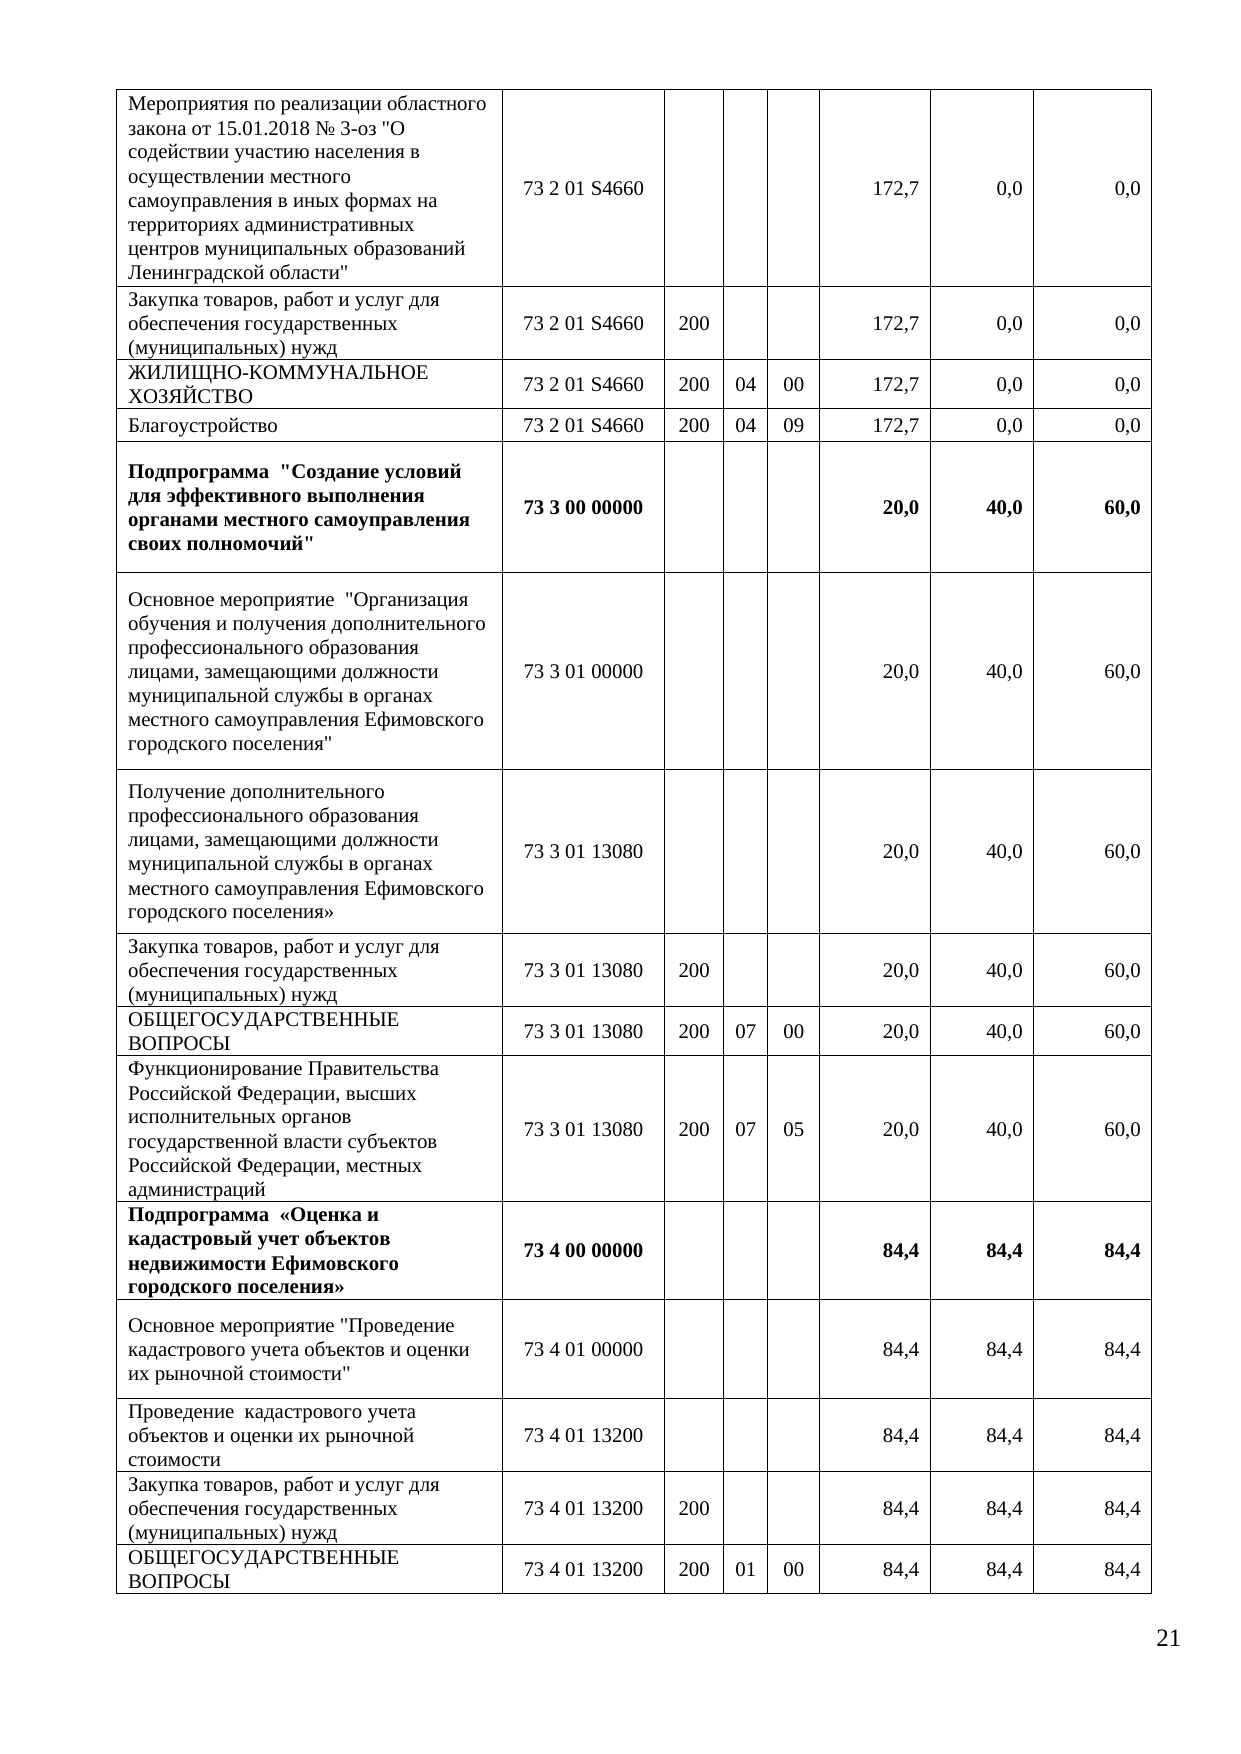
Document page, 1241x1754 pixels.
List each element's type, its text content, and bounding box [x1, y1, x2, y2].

table_cell [768, 90, 819, 286]
table_cell [724, 934, 767, 1006]
table_cell [768, 442, 819, 572]
table_cell [768, 573, 819, 769]
table_cell 172,7 [820, 90, 930, 286]
table_cell 200 [665, 287, 723, 359]
table_cell 84,4 [820, 1472, 930, 1544]
table_cell 73 3 01 00000 [503, 573, 664, 769]
table_cell [724, 573, 767, 769]
table_cell Мероприятия по реализации областного закона от 15.01.2018 № 3-оз "О содействии участию населения в осуществлении местного самоуправления в иных формах на территориях административных центров муниципальных образований Ленинградской области" [117, 90, 502, 286]
table_cell 73 3 01 13080 [503, 770, 664, 933]
table_cell 40,0 [931, 1056, 1033, 1201]
table_cell 0,0 [931, 360, 1033, 408]
table_cell 09 [768, 409, 819, 441]
table_cell [724, 770, 767, 933]
table_cell 0,0 [1034, 287, 1151, 359]
table_cell [665, 1300, 723, 1398]
table_cell ОБЩЕГОСУДАРСТВЕННЫЕ ВОПРОСЫ [117, 1007, 502, 1055]
table_cell 05 [768, 1056, 819, 1201]
table_cell 73 4 01 00000 [503, 1300, 664, 1398]
table_cell 73 2 01 S4660 [503, 287, 664, 359]
table_cell 40,0 [931, 934, 1033, 1006]
table_cell 200 [665, 934, 723, 1006]
table_cell [768, 770, 819, 933]
table_cell 172,7 [820, 360, 930, 408]
table_cell 84,4 [820, 1300, 930, 1398]
table_cell 20,0 [820, 1007, 930, 1055]
table_cell 0,0 [931, 90, 1033, 286]
table_cell 200 [665, 360, 723, 408]
table_cell 73 3 01 13080 [503, 1007, 664, 1055]
table_cell 60,0 [1034, 1007, 1151, 1055]
table_cell Подпрограмма «Оценка и кадастровый учет объектов недвижимости Ефимовского городского поселения» [117, 1202, 502, 1299]
table_cell 84,4 [1034, 1472, 1151, 1544]
table_cell 20,0 [820, 770, 930, 933]
table_cell Проведение кадастрового учета объектов и оценки их рыночной стоимости [117, 1399, 502, 1471]
table_cell [665, 90, 723, 286]
table_cell 00 [768, 360, 819, 408]
table_cell [768, 1300, 819, 1398]
table_cell 73 4 00 00000 [503, 1202, 664, 1299]
table_cell 20,0 [820, 442, 930, 572]
table_cell Закупка товаров, работ и услуг для обеспечения государственных (муниципальных) нужд [117, 287, 502, 359]
table_cell 200 [665, 1007, 723, 1055]
table_cell [768, 1202, 819, 1299]
table_cell [665, 442, 723, 572]
table_cell [724, 1472, 767, 1544]
table_cell 73 3 01 13080 [503, 1056, 664, 1201]
table_cell 84,4 [1034, 1202, 1151, 1299]
table_cell 60,0 [1034, 770, 1151, 933]
table_cell 84,4 [1034, 1300, 1151, 1398]
table_cell 84,4 [820, 1545, 930, 1593]
table_cell 0,0 [931, 409, 1033, 441]
table_cell Благоустройство [117, 409, 502, 441]
table_cell 20,0 [820, 573, 930, 769]
table_cell [768, 1472, 819, 1544]
table_cell 0,0 [1034, 90, 1151, 286]
table_cell 84,4 [1034, 1399, 1151, 1471]
table_cell 60,0 [1034, 934, 1151, 1006]
table_cell 84,4 [931, 1472, 1033, 1544]
table_cell 40,0 [931, 442, 1033, 572]
table_cell Основное мероприятие "Организация обучения и получения дополнительного профессионального образования лицами, замещающими должности муниципальной службы в органах местного самоуправления Ефимовского городского поселения" [117, 573, 502, 769]
table_cell 84,4 [931, 1300, 1033, 1398]
table_cell ОБЩЕГОСУДАРСТВЕННЫЕ ВОПРОСЫ [117, 1545, 502, 1593]
table_cell [768, 287, 819, 359]
table_cell 84,4 [931, 1202, 1033, 1299]
table_cell [665, 1202, 723, 1299]
table_cell 73 2 01 S4660 [503, 409, 664, 441]
table_cell ЖИЛИЩНО-КОММУНАЛЬНОЕ ХОЗЯЙСТВО [117, 360, 502, 408]
table_cell 0,0 [931, 287, 1033, 359]
table_cell 04 [724, 409, 767, 441]
table_cell 73 2 01 S4660 [503, 90, 664, 286]
table_cell Подпрограмма "Создание условий для эффективного выполнения органами местного самоуправления своих полномочий" [117, 442, 502, 572]
table_cell 73 4 01 13200 [503, 1545, 664, 1593]
table_cell [768, 934, 819, 1006]
table_cell 73 4 01 13200 [503, 1472, 664, 1544]
table_cell 60,0 [1034, 573, 1151, 769]
table_cell 60,0 [1034, 1056, 1151, 1201]
table_cell 200 [665, 1545, 723, 1593]
table_cell 0,0 [1034, 360, 1151, 408]
table_cell 172,7 [820, 287, 930, 359]
table_cell 73 2 01 S4660 [503, 360, 664, 408]
table_cell 00 [768, 1007, 819, 1055]
table_cell 172,7 [820, 409, 930, 441]
table_cell Основное мероприятие "Проведение кадастрового учета объектов и оценки их рыночной стоимости" [117, 1300, 502, 1398]
table_cell 20,0 [820, 1056, 930, 1201]
table_cell 84,4 [820, 1399, 930, 1471]
table_cell [724, 1202, 767, 1299]
table_cell 84,4 [931, 1399, 1033, 1471]
table_cell 04 [724, 360, 767, 408]
table_cell 60,0 [1034, 442, 1151, 572]
table_cell 200 [665, 1056, 723, 1201]
table_cell 73 3 00 00000 [503, 442, 664, 572]
table_cell 200 [665, 1472, 723, 1544]
table_cell 00 [768, 1545, 819, 1593]
table_cell [724, 442, 767, 572]
table_cell 07 [724, 1056, 767, 1201]
table_cell 73 3 01 13080 [503, 934, 664, 1006]
table_cell [768, 1399, 819, 1471]
table_cell [724, 90, 767, 286]
table_cell 0,0 [1034, 409, 1151, 441]
table_cell [724, 1399, 767, 1471]
table_cell 40,0 [931, 573, 1033, 769]
table_cell 40,0 [931, 1007, 1033, 1055]
table_cell 40,0 [931, 770, 1033, 933]
table_cell 200 [665, 409, 723, 441]
table_cell Получение дополнительного профессионального образования лицами, замещающими должности муниципальной службы в органах местного самоуправления Ефимовского городского поселения» [117, 770, 502, 933]
table_cell [724, 1300, 767, 1398]
table_cell Закупка товаров, работ и услуг для обеспечения государственных (муниципальных) нужд [117, 934, 502, 1006]
table_cell Закупка товаров, работ и услуг для обеспечения государственных (муниципальных) нужд [117, 1472, 502, 1544]
table_cell 84,4 [820, 1202, 930, 1299]
table_cell [665, 770, 723, 933]
table_cell [724, 287, 767, 359]
table_cell [665, 1399, 723, 1471]
table_cell 20,0 [820, 934, 930, 1006]
table_cell 07 [724, 1007, 767, 1055]
table_cell 84,4 [931, 1545, 1033, 1593]
table_cell 01 [724, 1545, 767, 1593]
table_cell 84,4 [1034, 1545, 1151, 1593]
table_cell [665, 573, 723, 769]
table_cell 73 4 01 13200 [503, 1399, 664, 1471]
table_cell Функционирование Правительства Российской Федерации, высших исполнительных органов государственной власти субъектов Российской Федерации, местных администраций [117, 1056, 502, 1201]
